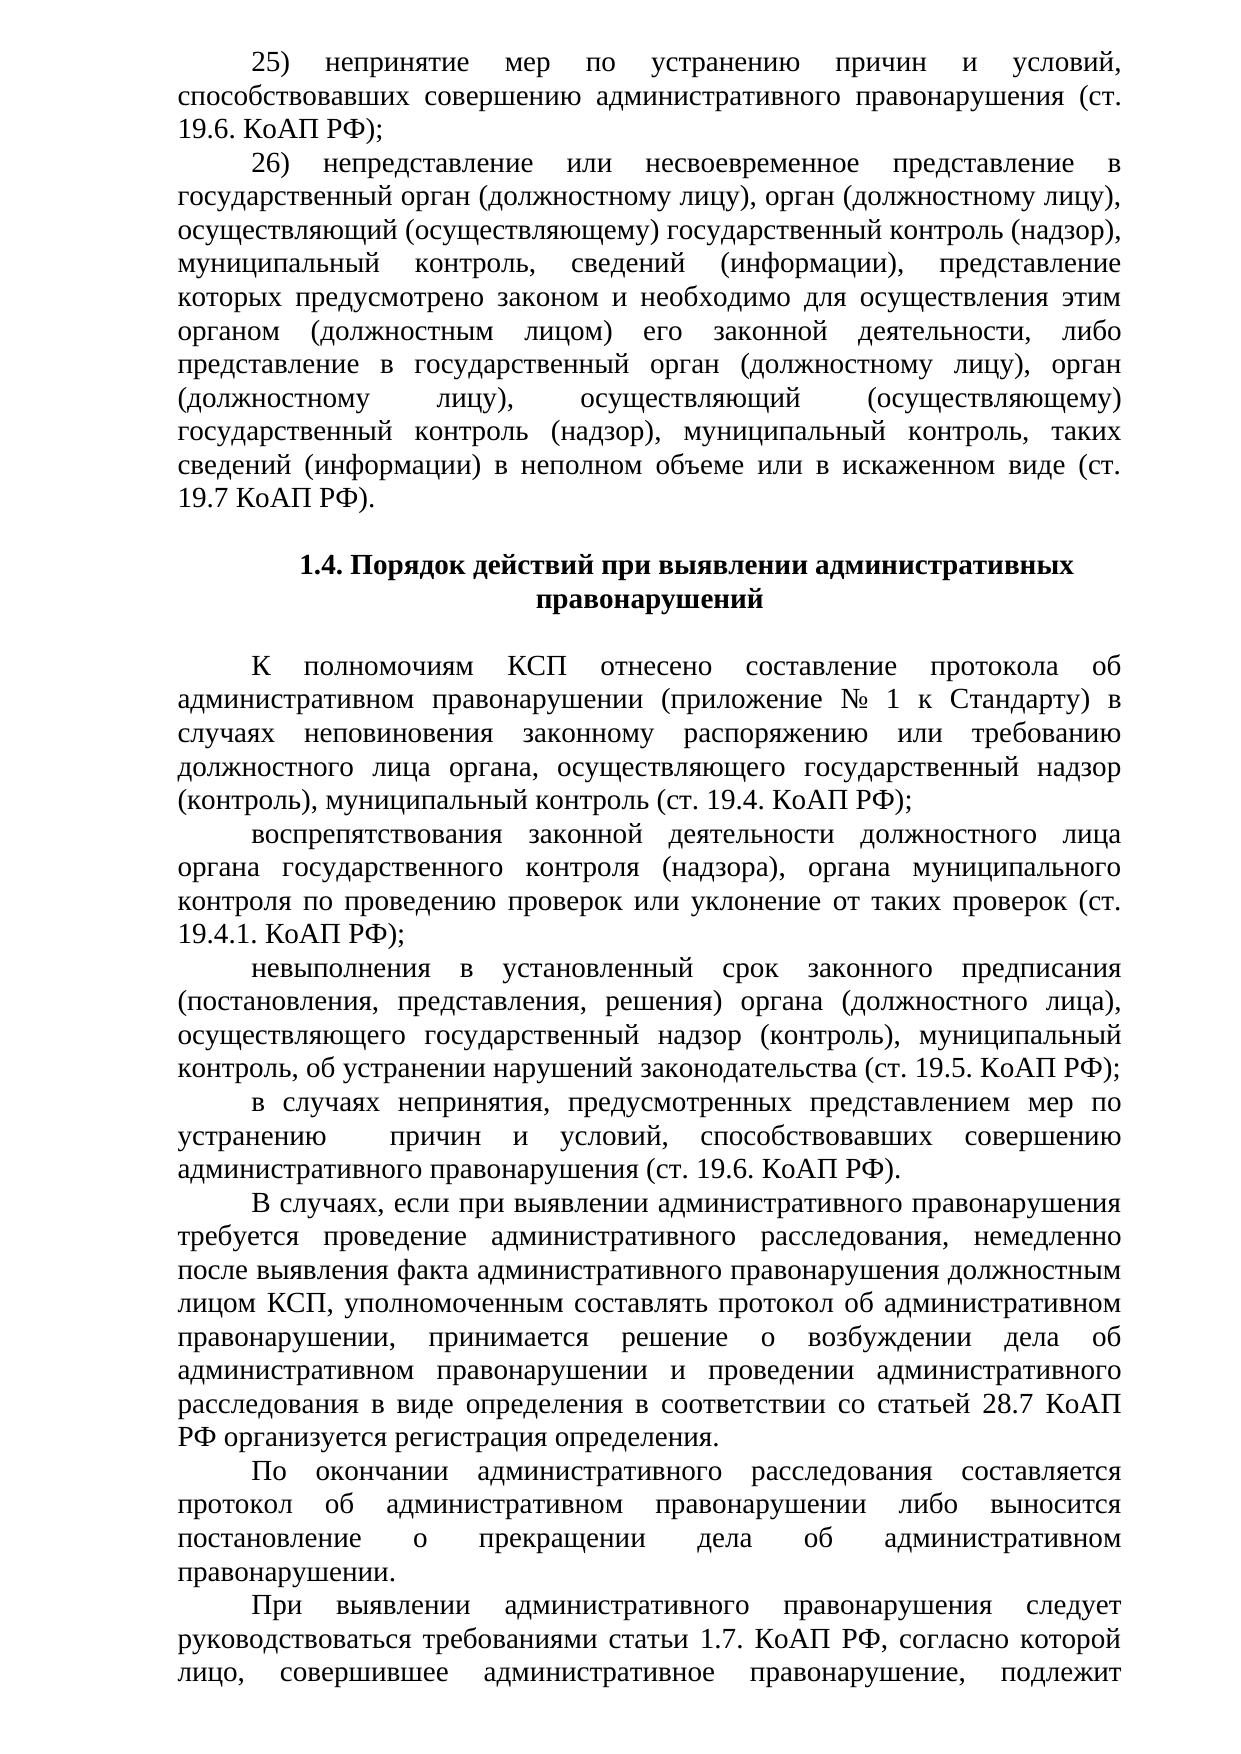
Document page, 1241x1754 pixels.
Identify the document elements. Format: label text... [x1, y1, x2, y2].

text невыполнения в установленный срок законного предписания (постановления, представления, решения) органа (должностного лица), осуществляющего государственный надзор (контроль), муниципальный контроль, об устранении нарушений законодательства (ст. 19.5. КоАП РФ); [177, 950, 1122, 1084]
text 25) непринятие мер по устранению причин и условий, способствовавших совершению административного правонарушения (ст. 19.6. КоАП РФ); [177, 44, 1122, 145]
text в случаях непринятия, предусмотренных представлением мер по устранению причин и условий, способствовавших совершению административного правонарушения (ст. 19.6. КоАП РФ). [177, 1084, 1122, 1185]
text 26) непредставление или несвоевременное представление в государственный орган (должностному лицу), орган (должностному лицу), осуществляющий (осуществляющему) государственный контроль (надзор), муниципальный контроль, сведений (информации), представление которых предусмотрено законом и необходимо для осуществления этим органом (должностным лицом) его законной деятельности, либо представление в государственный орган (должностному лицу), орган (должностному лицу), осуществляющий (осуществляющему) государственный контроль (надзор), муниципальный контроль, таких сведений (информации) в неполном объеме или в искаженном виде (ст. 19.7 КоАП РФ). [177, 145, 1122, 514]
text К полномочиям КСП отнесено составление протокола об административном правонарушении (приложение № 1 к Стандарту) в случаях неповиновения законному распоряжению или требованию должностного лица органа, осуществляющего государственный надзор (контроль), муниципальный контроль (ст. 19.4. КоАП РФ); [177, 648, 1122, 816]
text 1.4. Порядок действий при выявлении административных правонарушений [177, 547, 1122, 614]
text По окончании административного расследования составляется протокол об административном правонарушении либо выносится постановление о прекращении дела об административном правонарушении. [177, 1453, 1122, 1587]
text В случаях, если при выявлении административного правонарушения требуется проведение административного расследования, немедленно после выявления факта административного правонарушения должностным лицом КСП, уполномоченным составлять протокол об административном правонарушении, принимается решение о возбуждении дела об административном правонарушении и проведении административного расследования в виде определения в соответствии со статьей 28.7 КоАП РФ организуется регистрация определения. [177, 1185, 1122, 1453]
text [177, 1587, 1122, 1688]
text воспрепятствования законной деятельности должностного лица органа государственного контроля (надзора), органа муниципального контроля по проведению проверок или уклонение от таких проверок (ст. 19.4.1. КоАП РФ); [177, 816, 1122, 950]
